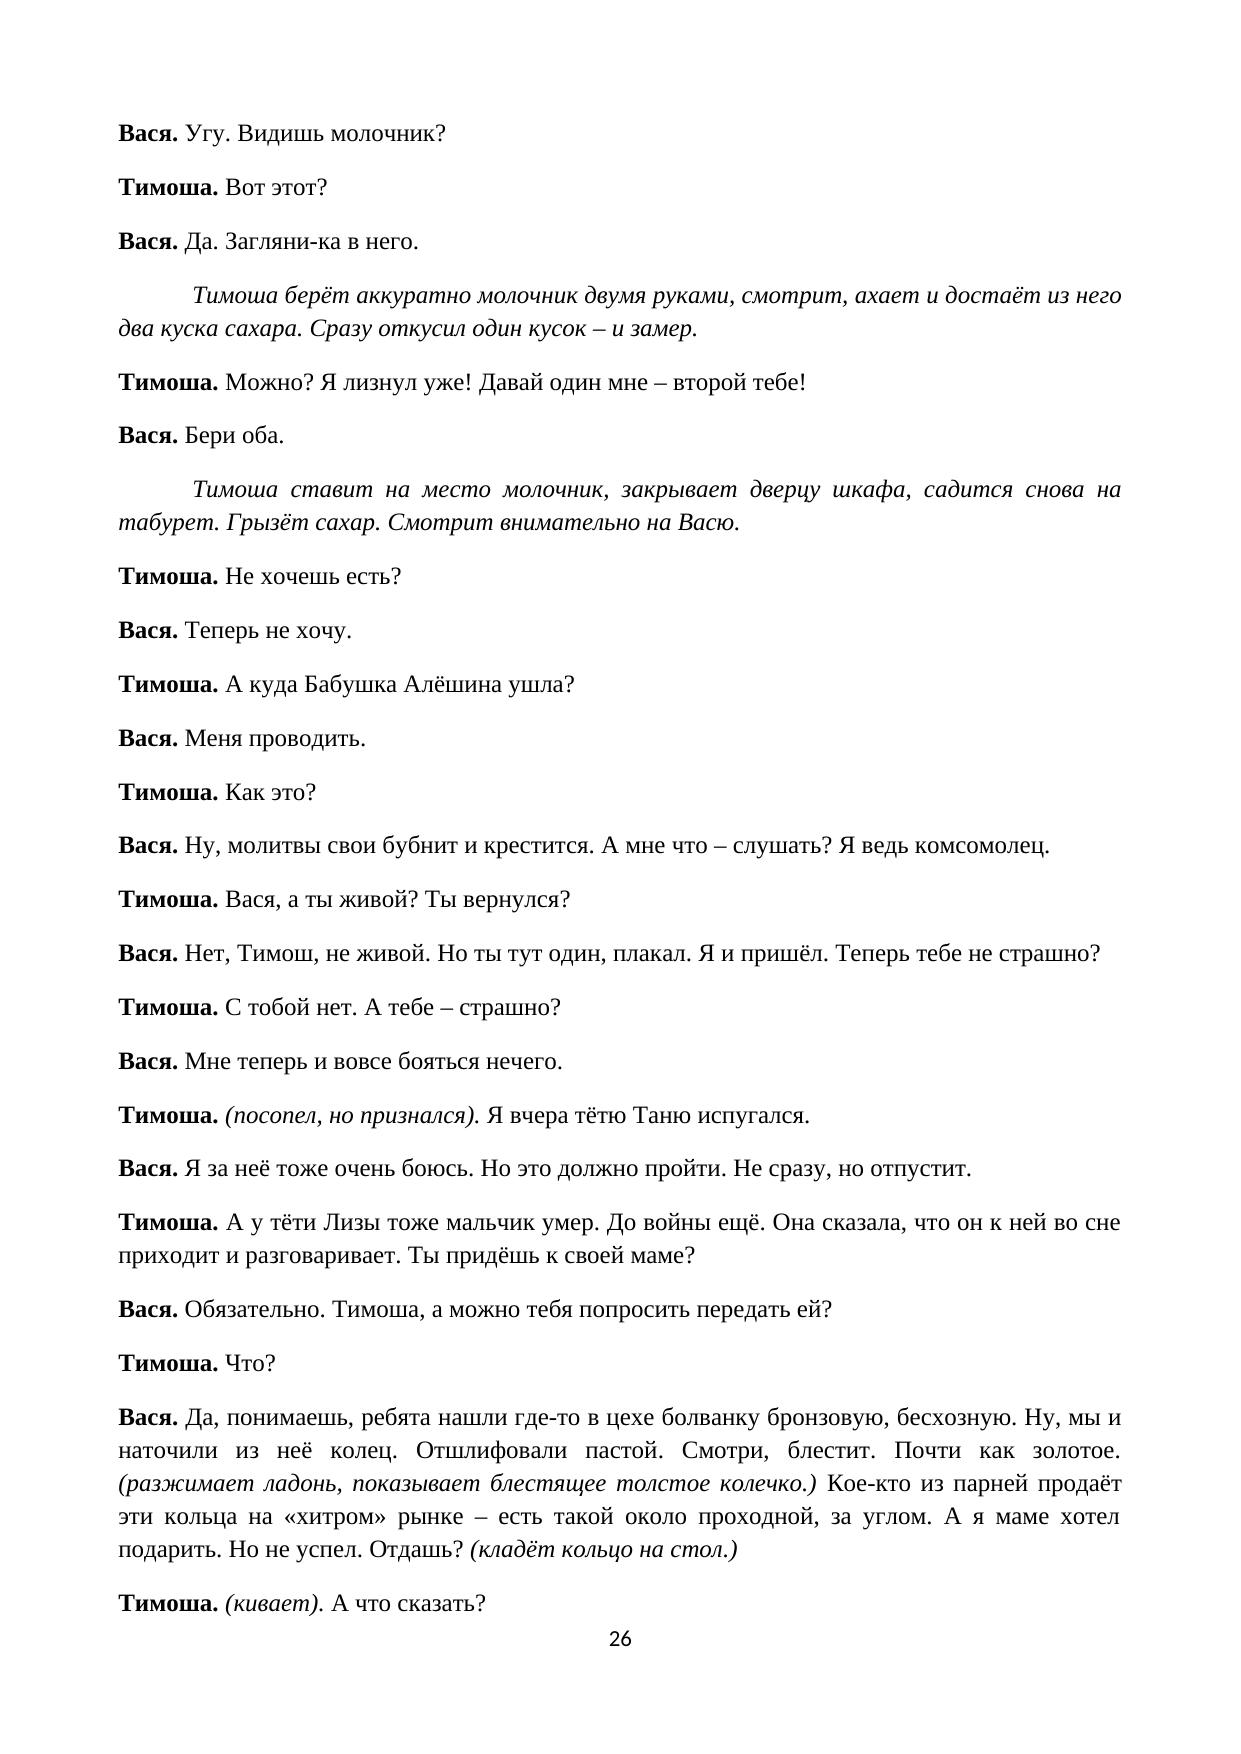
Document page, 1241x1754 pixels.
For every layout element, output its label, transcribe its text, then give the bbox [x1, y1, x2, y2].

text Тимоша. (посопел, но признался). Я вчера тётю Таню испугался. [118, 1100, 1122, 1128]
text Тимоша. (кивает). А что сказать? [118, 1588, 1122, 1617]
text Вася. Я за неё тоже очень боюсь. Но это должно пройти. Не сразу, но отпустит. [118, 1153, 1122, 1182]
text Вася. Меня проводить. [118, 723, 1122, 751]
text Тимоша. А куда Бабушка Алёшина ушла? [118, 669, 1122, 698]
text Вася. Да. Загляни-ка в него. [118, 226, 1122, 254]
text Тимоша. Не хочешь есть? [118, 561, 1122, 590]
text Вася. Теперь не хочу. [118, 615, 1122, 644]
text Тимоша. Вот этот? [118, 172, 1122, 201]
text Тимоша. Как это? [118, 777, 1122, 805]
text Тимоша. Можно? Я лизнул уже! Давай один мне – второй тебе! [118, 367, 1122, 395]
text Вася. Мне теперь и вовсе бояться нечего. [118, 1046, 1122, 1074]
text Вася. Да, понимаешь, ребята нашли где-то в цехе болванку бронзовую, бесхозную. Ну, мы и наточили из неё колец. Отшлифовали пастой. Смотри, блестит. Почти как золотое. (разжимает ладонь, показывает блестящее толстое колечко.) Кое-кто из парней продаёт эти кольца на «хитром» рынке – есть такой около проходной, за углом. А я маме хотел подарить. Но не успел. Отдашь? (кладёт кольцо на стол.) [118, 1402, 1122, 1563]
text Тимоша ставит на место молочник, закрывает дверцу шкафа, садится снова на табурет. Грызёт сахар. Смотрит внимательно на Васю. [118, 474, 1122, 536]
text Тимоша. Вася, а ты живой? Ты вернулся? [118, 884, 1122, 913]
text Вася. Нет, Тимош, не живой. Но ты тут один, плакал. Я и пришёл. Теперь тебе не страшно? [118, 938, 1122, 967]
text Вася. Обязательно. Тимоша, а можно тебя попросить передать ей? [118, 1294, 1122, 1323]
text Тимоша берёт аккуратно молочник двумя руками, смотрит, ахает и достаёт из него два куска сахара. Сразу откусил один кусок – и замер. [118, 280, 1122, 341]
text Вася. Угу. Видишь молочник? [118, 118, 1122, 147]
text Тимоша. С тобой нет. А тебе – страшно? [118, 992, 1122, 1021]
text Тимоша. Что? [118, 1348, 1122, 1377]
text Вася. Бери оба. [118, 420, 1122, 449]
text Тимоша. А у тёти Лизы тоже мальчик умер. До войны ещё. Она сказала, что он к ней во сне приходит и разговаривает. Ты придёшь к своей маме? [118, 1207, 1122, 1269]
text Вася. Ну, молитвы свои бубнит и крестится. А мне что – слушать? Я ведь комсомолец. [118, 830, 1122, 859]
